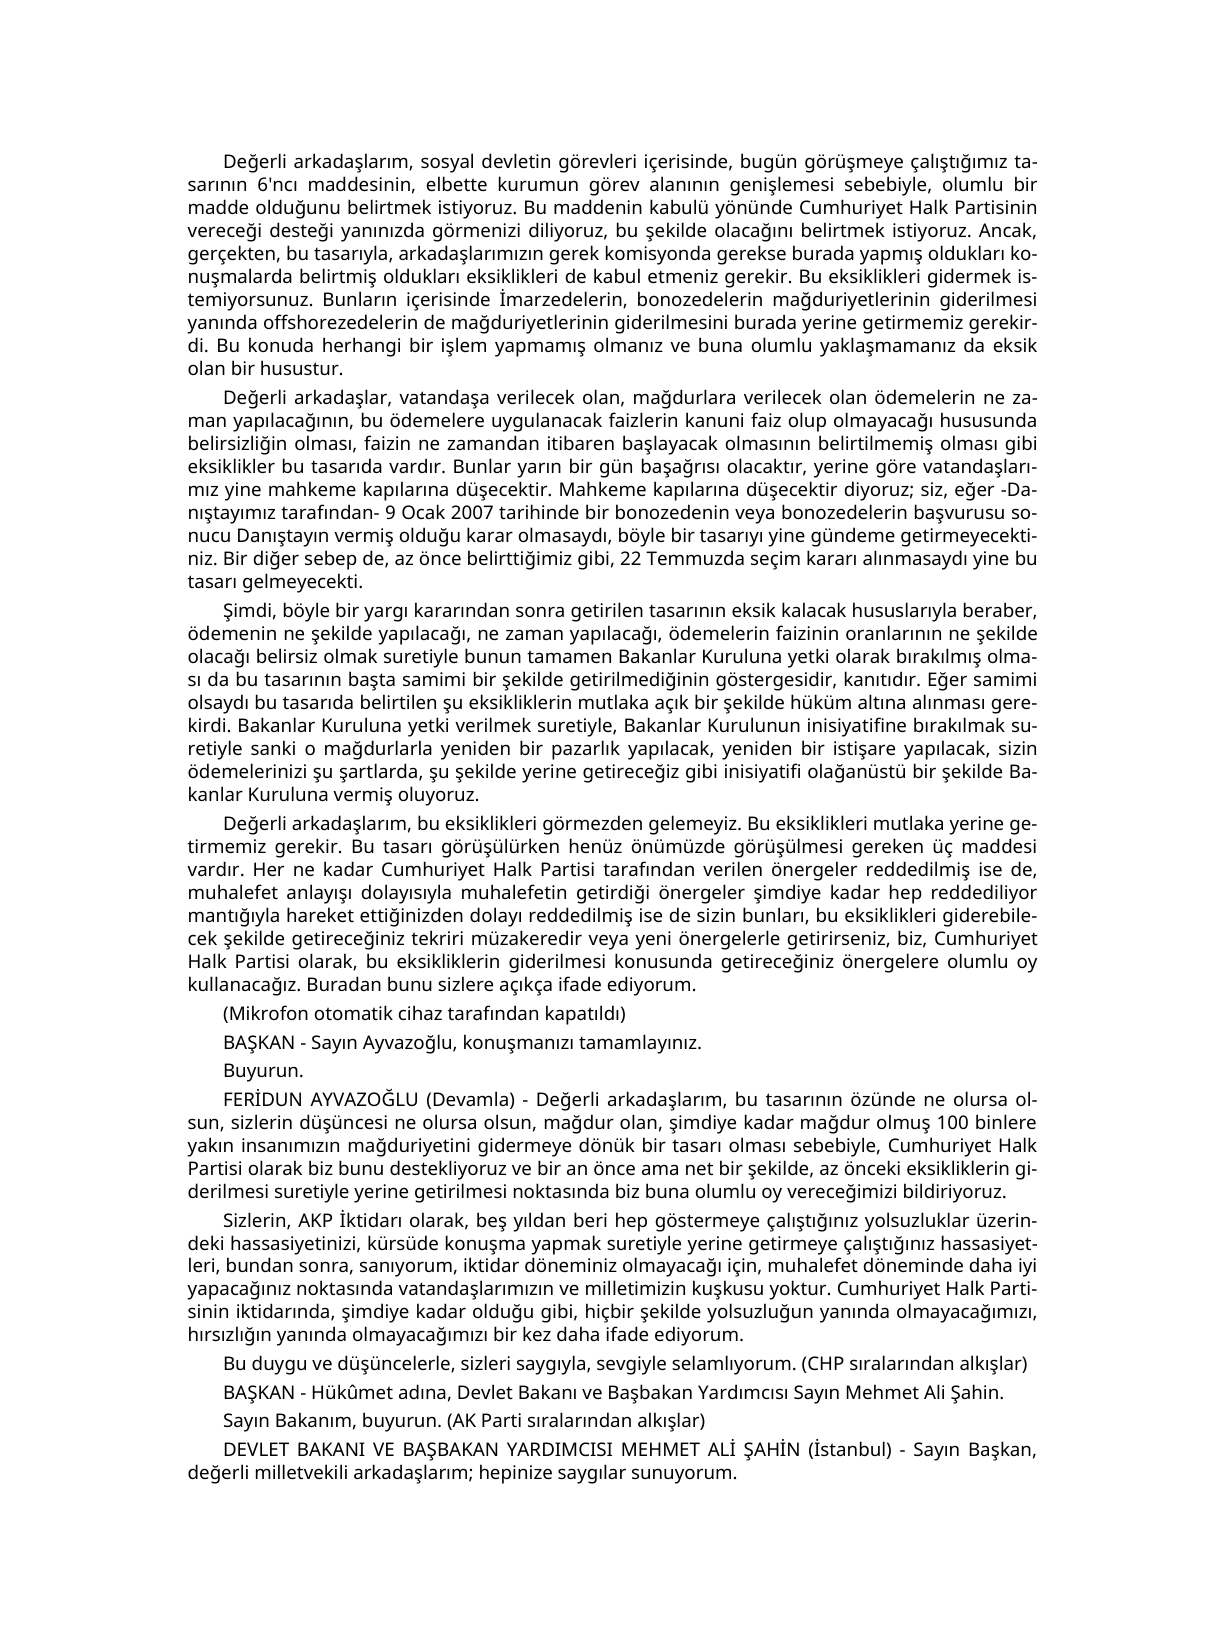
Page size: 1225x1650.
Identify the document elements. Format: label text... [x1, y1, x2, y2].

text BAŞKAN - Sayın Ayvazoğlu, konuşmanızı tamamlayınız. [187, 1031, 1037, 1054]
text Bu duygu ve düşüncelerle, sizleri saygıyla, sevgiyle selamlıyorum. (CHP sıralarından alkışlar) [187, 1352, 1037, 1375]
text Sayın Bakanım, buyurun. (AK Parti sıralarından alkışlar) [187, 1409, 1037, 1432]
text Sizlerin, AKP İktidarı olarak, beş yıldan beri hep göstermeye çalıştığınız yolsuzluklar üzerindeki hassasiyetinizi, kürsüde konuşma yapmak suretiyle yerine getirmeye çalıştığınız hassasiyetleri, bundan sonra, sanıyorum, iktidar döneminiz olmayacağı için, muhalefet döneminde daha iyi yapacağınız noktasında vatandaşlarımızın ve milletimizin kuşkusu yoktur. Cumhuriyet Halk Partisinin iktidarında, şimdiye kadar olduğu gibi, hiçbir şekilde yolsuzluğun yanında olmayacağımızı, hırsızlığın yanında olmayacağımızı bir kez daha ifade ediyorum. [187, 1209, 1037, 1346]
text Değerli arkadaşlarım, sosyal devletin görevleri içerisinde, bugün görüşmeye çalıştığımız tasarının 6'ncı maddesinin, elbette kurumun görev alanının genişlemesi sebebiyle, olumlu bir madde olduğunu belirtmek istiyoruz. Bu maddenin kabulü yönünde Cumhuriyet Halk Partisinin vereceği desteği yanınızda görmenizi diliyoruz, bu şekilde olacağını belirtmek istiyoruz. Ancak, gerçekten, bu tasarıyla, arkadaşlarımızın gerek komisyonda gerekse burada yapmış oldukları konuşmalarda belirtmiş oldukları eksiklikleri de kabul etmeniz gerekir. Bu eksiklikleri gidermek istemiyorsunuz. Bunların içerisinde İmarzedelerin, bonozedelerin mağduriyetlerinin giderilmesi yanında offshorezedelerin de mağduriyetlerinin giderilmesini burada yerine getirmemiz gerekirdi. Bu konuda herhangi bir işlem yapmamış olmanız ve buna olumlu yaklaşmamanız da eksik olan bir husustur. [187, 150, 1037, 380]
text Değerli arkadaşlar, vatandaşa verilecek olan, mağdurlara verilecek olan ödemelerin ne zaman yapılacağının, bu ödemelere uygulanacak faizlerin kanuni faiz olup olmayacağı hususunda belirsizliğin olması, faizin ne zamandan itibaren başlayacak olmasının belirtilmemiş olması gibi eksiklikler bu tasarıda vardır. Bunlar yarın bir gün başağrısı olacaktır, yerine göre vatandaşlarımız yine mahkeme kapılarına düşecektir. Mahkeme kapılarına düşecektir diyoruz; siz, eğer -Danıştayımız tarafından- 9 Ocak 2007 tarihinde bir bonozedenin veya bonozedelerin başvurusu sonucu Danıştayın vermiş olduğu karar olmasaydı, böyle bir tasarıyı yine gündeme getirmeyecektiniz. Bir diğer sebep de, az önce belirttiğimiz gibi, 22 Temmuzda seçim kararı alınmasaydı yine bu tasarı gelmeyecekti. [187, 386, 1037, 593]
text DEVLET BAKANI VE BAŞBAKAN YARDIMCISI MEHMET ALİ ŞAHİN (İstanbul) - Sayın Başkan, değerli milletvekili arkadaşlarım; hepinize saygılar sunuyorum. [187, 1438, 1037, 1484]
text Buyurun. [187, 1059, 1037, 1082]
text FERİDUN AYVAZOĞLU (Devamla) - Değerli arkadaşlarım, bu tasarının özünde ne olursa olsun, sizlerin düşüncesi ne olursa olsun, mağdur olan, şimdiye kadar mağdur olmuş 100 binlere yakın insanımızın mağduriyetini gidermeye dönük bir tasarı olması sebebiyle, Cumhuriyet Halk Partisi olarak biz bunu destekliyoruz ve bir an önce ama net bir şekilde, az önceki eksikliklerin giderilmesi suretiyle yerine getirilmesi noktasında biz buna olumlu oy vereceğimizi bildiriyoruz. [187, 1088, 1037, 1203]
text Şimdi, böyle bir yargı kararından sonra getirilen tasarının eksik kalacak hususlarıyla beraber, ödemenin ne şekilde yapılacağı, ne zaman yapılacağı, ödemelerin faizinin oranlarının ne şekilde olacağı belirsiz olmak suretiyle bunun tamamen Bakanlar Kuruluna yetki olarak bırakılmış olması da bu tasarının başta samimi bir şekilde getirilmediğinin göstergesidir, kanıtıdır. Eğer samimi olsaydı bu tasarıda belirtilen şu eksikliklerin mutlaka açık bir şekilde hüküm altına alınması gerekirdi. Bakanlar Kuruluna yetki verilmek suretiyle, Bakanlar Kurulunun inisiyatifine bırakılmak suretiyle sanki o mağdurlarla yeniden bir pazarlık yapılacak, yeniden bir istişare yapılacak, sizin ödemelerinizi şu şartlarda, şu şekilde yerine getireceğiz gibi inisiyatifi olağanüstü bir şekilde Bakanlar Kuruluna vermiş oluyoruz. [187, 599, 1037, 806]
text (Mikrofon otomatik cihaz tarafından kapatıldı) [187, 1002, 1037, 1025]
text BAŞKAN - Hükûmet adına, Devlet Bakanı ve Başbakan Yardımcısı Sayın Mehmet Ali Şahin. [187, 1381, 1037, 1404]
text Değerli arkadaşlarım, bu eksiklikleri görmezden gelemeyiz. Bu eksiklikleri mutlaka yerine getirmemiz gerekir. Bu tasarı görüşülürken henüz önümüzde görüşülmesi gereken üç maddesi vardır. Her ne kadar Cumhuriyet Halk Partisi tarafından verilen önergeler reddedilmiş ise de, muhalefet anlayışı dolayısıyla muhalefetin getirdiği önergeler şimdiye kadar hep reddediliyor mantığıyla hareket ettiğinizden dolayı reddedilmiş ise de sizin bunları, bu eksiklikleri giderebilecek şekilde getireceğiniz tekriri müzakeredir veya yeni önergelerle getirirseniz, biz, Cumhuriyet Halk Partisi olarak, bu eksikliklerin giderilmesi konusunda getireceğiniz önergelere olumlu oy kullanacağız. Buradan bunu sizlere açıkça ifade ediyorum. [187, 812, 1037, 996]
